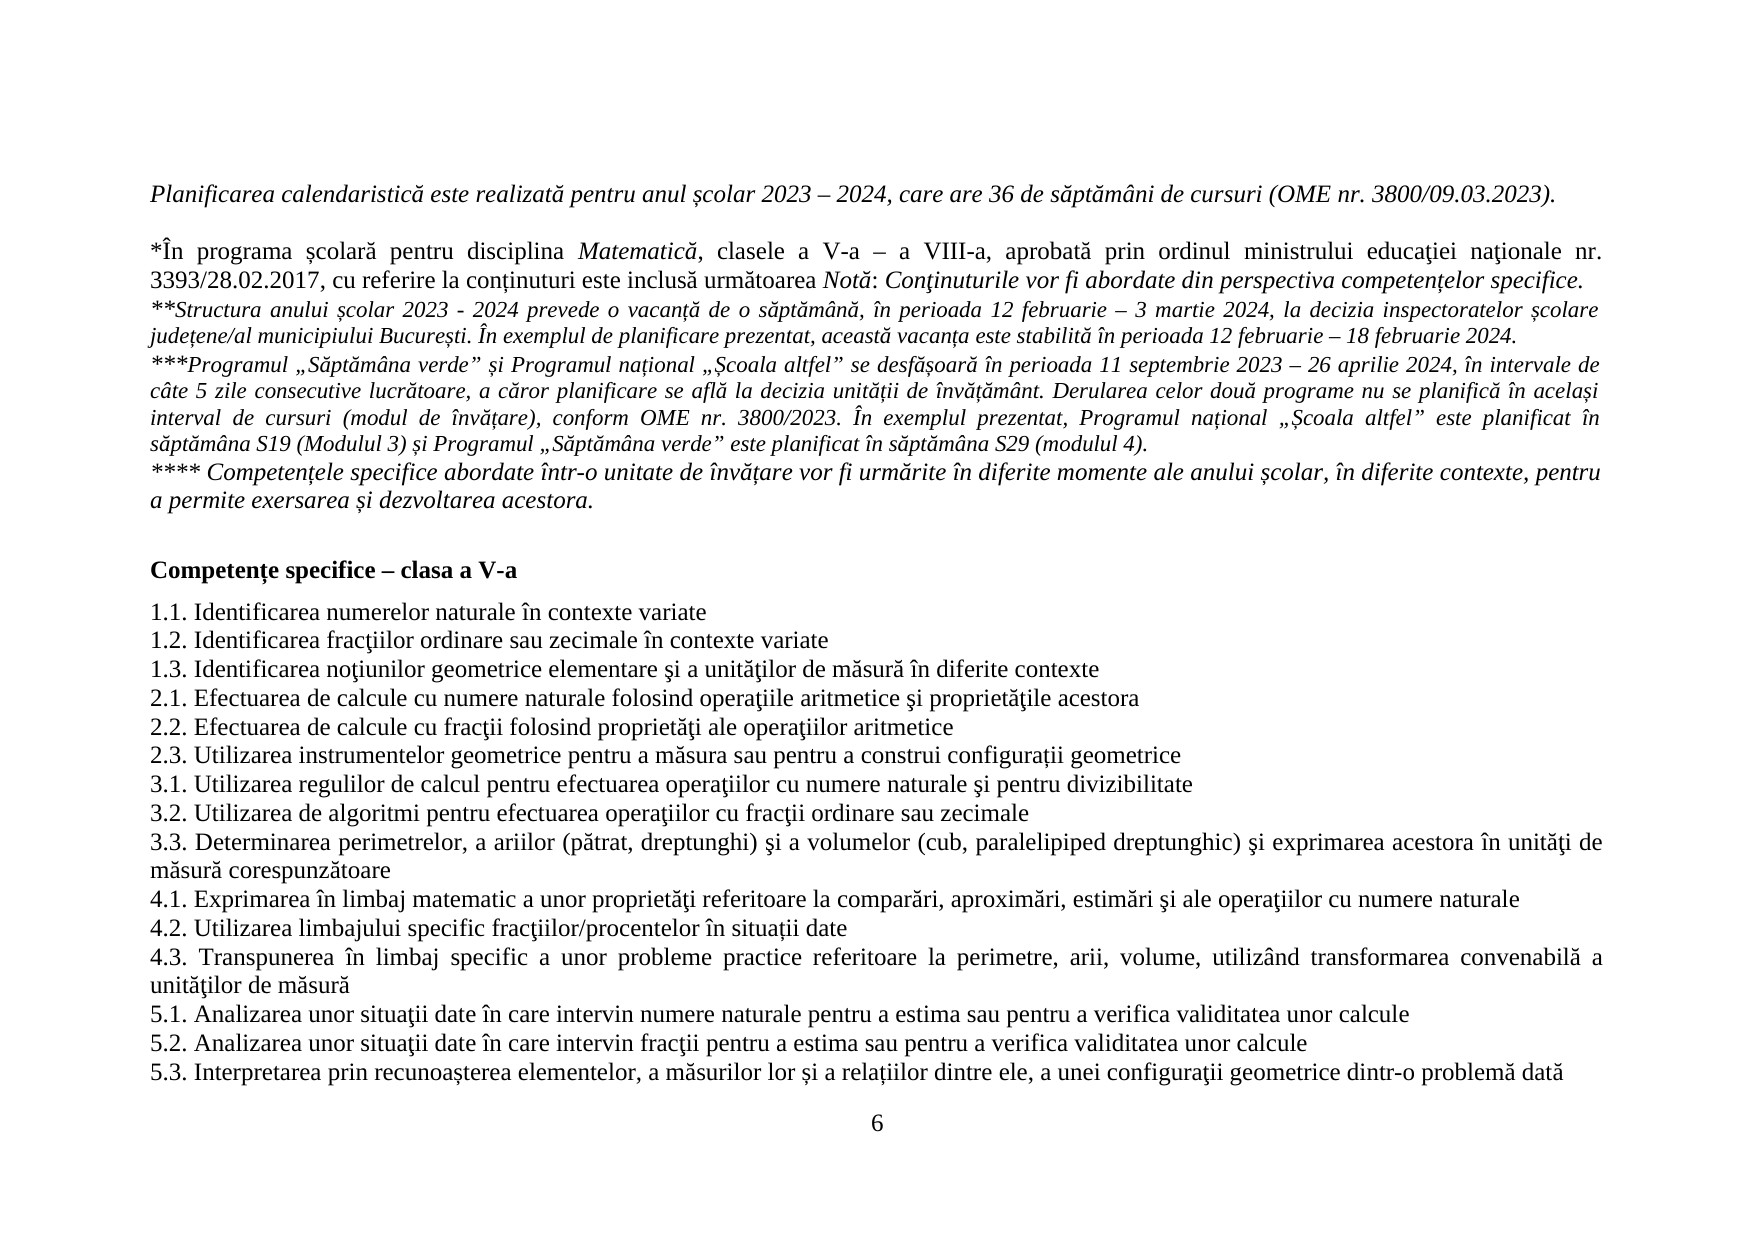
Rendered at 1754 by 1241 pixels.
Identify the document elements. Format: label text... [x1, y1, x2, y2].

text 1.2. Identificarea fracţiilor ordinare sau zecimale în contexte variate [150, 625, 1604, 654]
text 4.3. Transpunerea în limbaj specific a unor probleme practice referitoare la perimetre, arii, volume, utilizând transformarea convenabilă a unităţilor de măsură [150, 942, 1604, 999]
text Competențe specifice – clasa a V-a [150, 555, 1604, 584]
text 3.2. Utilizarea de algoritmi pentru efectuarea operaţiilor cu fracţii ordinare sau zecimale [150, 798, 1604, 827]
text 5.2. Analizarea unor situaţii date în care intervin fracţii pentru a estima sau pentru a verifica validitatea unor calcule [150, 1028, 1604, 1057]
text 2.3. Utilizarea instrumentelor geometrice pentru a măsura sau pentru a construi configurații geometrice [150, 740, 1604, 769]
text 2.2. Efectuarea de calcule cu fracţii folosind proprietăţi ale operaţiilor aritmetice [150, 712, 1604, 740]
text ***Programul „Săptămâna verde” și Programul național „Școala altfel” se desfășoară în perioada 11 septembrie 2023 – 26 aprilie 2024, în intervale de câte 5 zile consecutive lucrătoare, a căror planificare se află la decizia unității de învățământ. Derularea celor două programe nu se planifică în același interval de cursuri (modul de învățare), conform OME nr. 3800/2023. În exemplul prezentat, Programul național „Școala altfel” este planificat în săptămâna S19 (Modulul 3) și Programul „Săptămâna verde” este planificat în săptămâna S29 (modulul 4). [150, 349, 1604, 457]
text **** Competențele specifice abordate într-o unitate de învățare vor fi urmărite în diferite momente ale anului școlar, în diferite contexte, pentru a permite exersarea și dezvoltarea acestora. [150, 457, 1604, 514]
text *În programa școlară pentru disciplina Matematică, clasele a V-a – a VIII-a, aprobată prin ordinul ministrului educaţiei naţionale nr. 3393/28.02.2017, cu referire la conținuturi este inclusă următoarea Notă: Conţinuturile vor fi abordate din perspectiva competențelor specifice. [150, 236, 1604, 294]
text Planificarea calendaristică este realizată pentru anul școlar 2023 – 2024, care are 36 de săptămâni de cursuri (OME nr. 3800/09.03.2023). [150, 179, 1604, 207]
text 4.2. Utilizarea limbajului specific fracţiilor/procentelor în situații date [150, 913, 1604, 942]
text 1.3. Identificarea noţiunilor geometrice elementare şi a unităţilor de măsură în diferite contexte [150, 654, 1604, 683]
text 4.1. Exprimarea în limbaj matematic a unor proprietăţi referitoare la comparări, aproximări, estimări şi ale operaţiilor cu numere naturale [150, 884, 1604, 913]
text 2.1. Efectuarea de calcule cu numere naturale folosind operaţiile aritmetice şi proprietăţile acestora [150, 683, 1604, 712]
text 3.1. Utilizarea regulilor de calcul pentru efectuarea operaţiilor cu numere naturale şi pentru divizibilitate [150, 769, 1604, 798]
text 5.1. Analizarea unor situaţii date în care intervin numere naturale pentru a estima sau pentru a verifica validitatea unor calcule [150, 999, 1604, 1028]
text 3.3. Determinarea perimetrelor, a ariilor (pătrat, dreptunghi) şi a volumelor (cub, paralelipiped dreptunghic) şi exprimarea acestora în unităţi de măsură corespunzătoare [150, 827, 1604, 884]
text **Structura anului școlar 2023 - 2024 prevede o vacanță de o săptămână, în perioada 12 februarie – 3 martie 2024, la decizia inspectoratelor școlare județene/al municipiului București. În exemplul de planificare prezentat, această vacanța este stabilită în perioada 12 februarie – 18 februarie 2024. [150, 294, 1604, 349]
text 5.3. Interpretarea prin recunoașterea elementelor, a măsurilor lor și a relațiilor dintre ele, a unei configuraţii geometrice dintr-o problemă dată [150, 1057, 1604, 1085]
text 1.1. Identificarea numerelor naturale în contexte variate [150, 597, 1604, 625]
